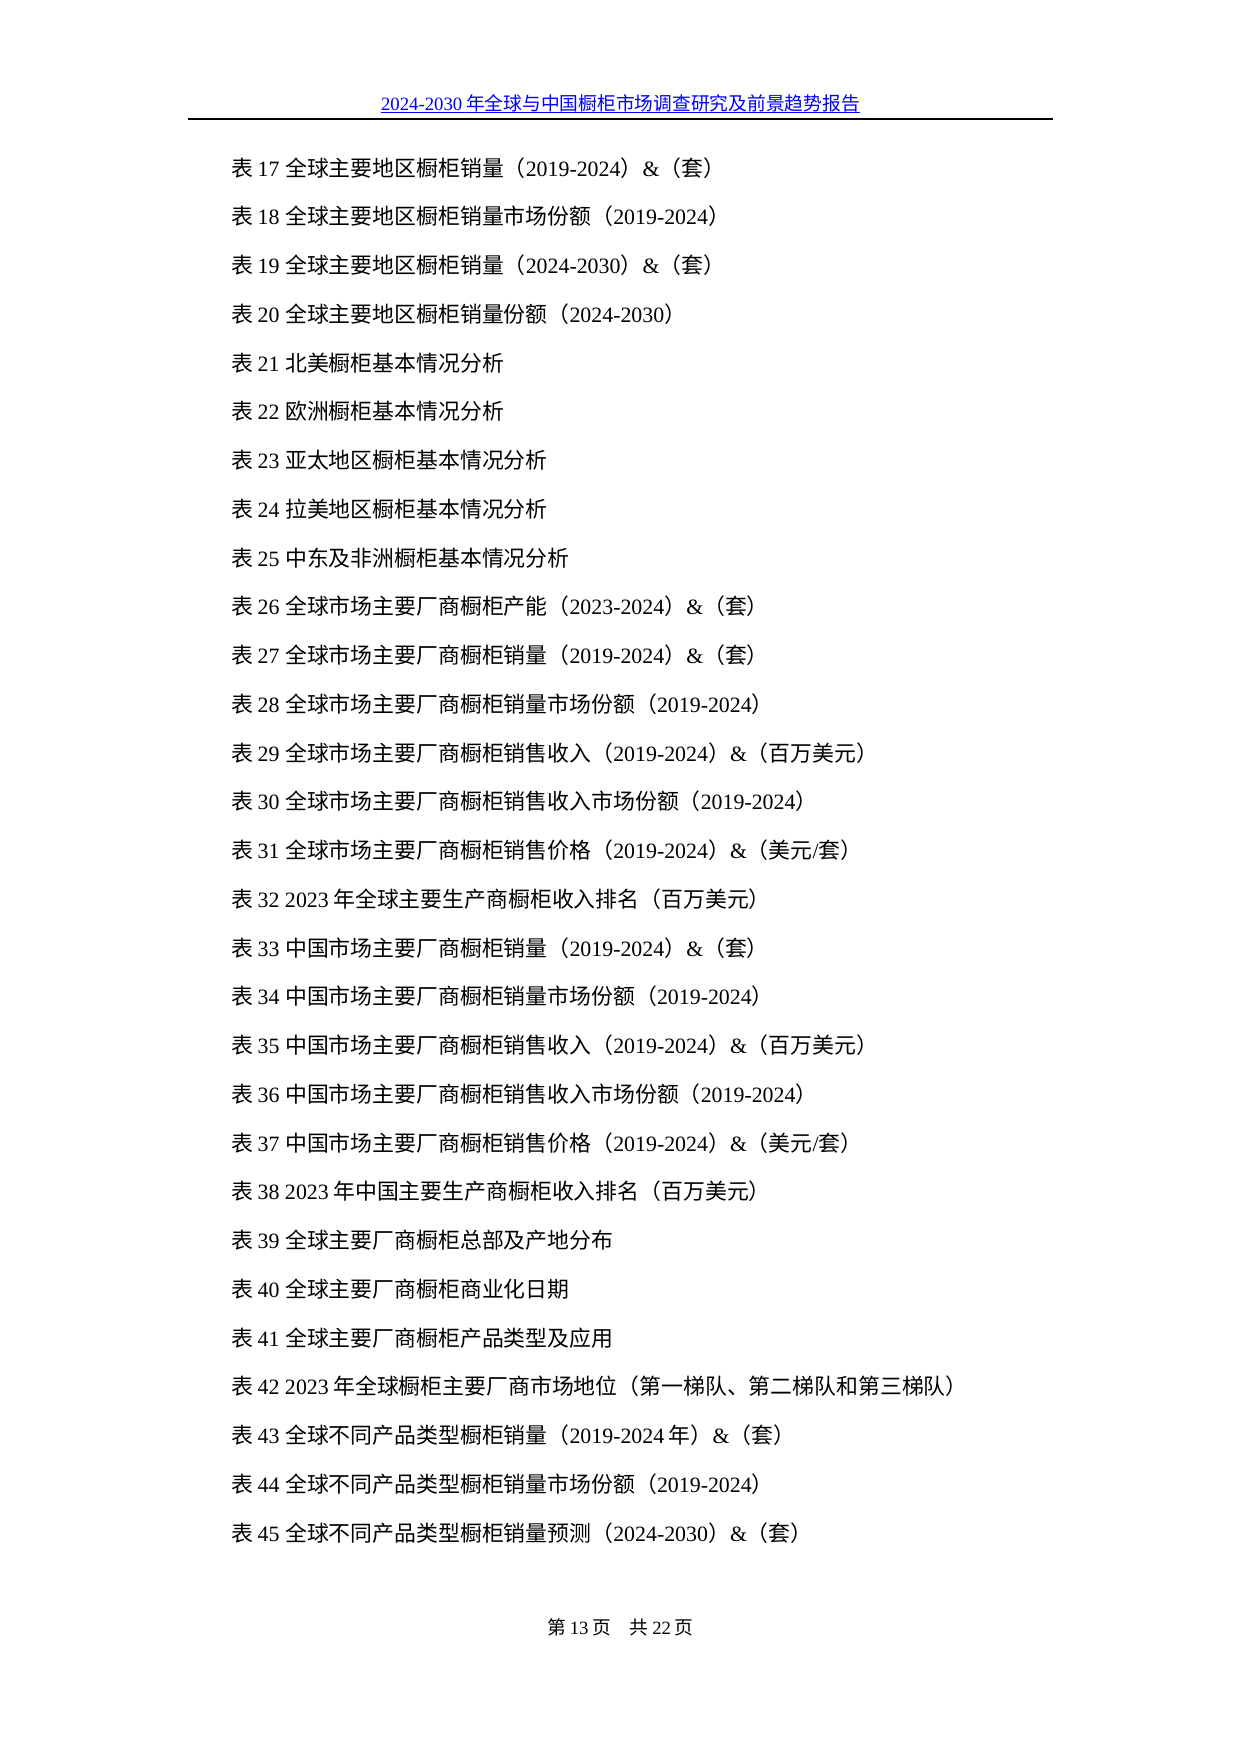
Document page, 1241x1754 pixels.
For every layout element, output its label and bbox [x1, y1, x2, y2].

text [187, 150, 1053, 1548]
